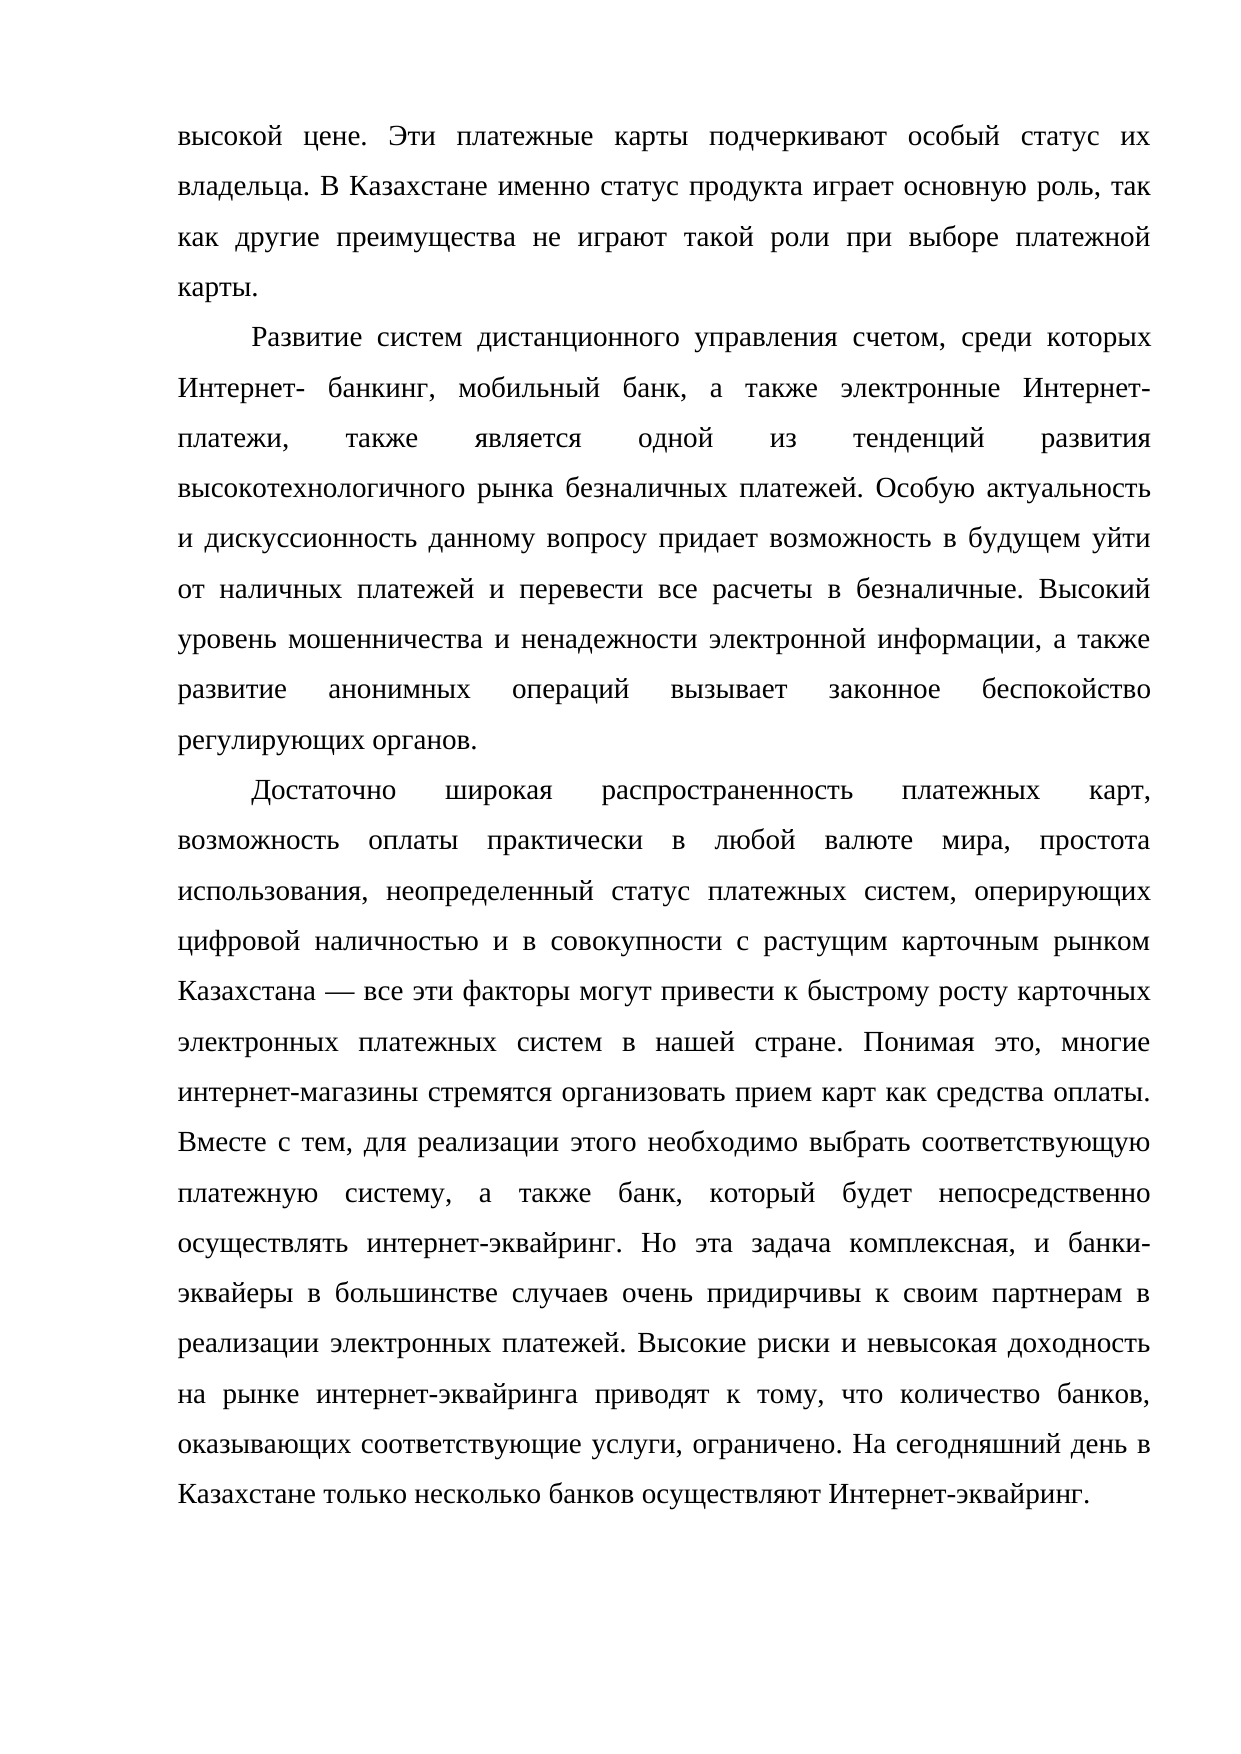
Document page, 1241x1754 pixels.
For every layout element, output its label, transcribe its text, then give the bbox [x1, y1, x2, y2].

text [177, 118, 1152, 303]
text Развитие систем дистанционного управления счетом, среди которых Интернет- банкинг, мобильный банк, а также электронные Интернет-платежи, также является одной из тенденций развития высокотехнологичного рынка безналичных платежей. Особую актуальность и дискуссионность данному вопросу придает возможность в будущем уйти от наличных платежей и перевести все расчеты в безналичные. Высокий уровень мошенничества и ненадежности электронной информации, а также развитие анонимных операций вызывает законное беспокойство регулирующих органов. [177, 319, 1152, 755]
text Достаточно широкая распространенность платежных карт, возможность оплаты практически в любой валюте мира, простота использования, неопределенный статус платежных систем, оперирующих цифровой наличностью и в совокупности с растущим карточным рынком Казахстана — все эти факторы могут привести к быстрому росту карточных электронных платежных систем в нашей стране. Понимая это, многие интернет-магазины стремятся организовать прием карт как средства оплаты. Вместе с тем, для реализации этого необходимо выбрать соответствующую платежную систему, а также банк, который будет непосредственно осуществлять интернет-эквайринг. Но эта задача комплексная, и банки-эквайеры в большинстве случаев очень придирчивы к своим партнерам в реализации электронных платежей. Высокие риски и невысокая доходность на рынке интернет-эквайринга приводят к тому, что количество банков, оказывающих соответствующие услуги, ограничено. На сегодняшний день в Казахстане только несколько банков осуществляют Интернет-эквайринг. [177, 772, 1152, 1510]
